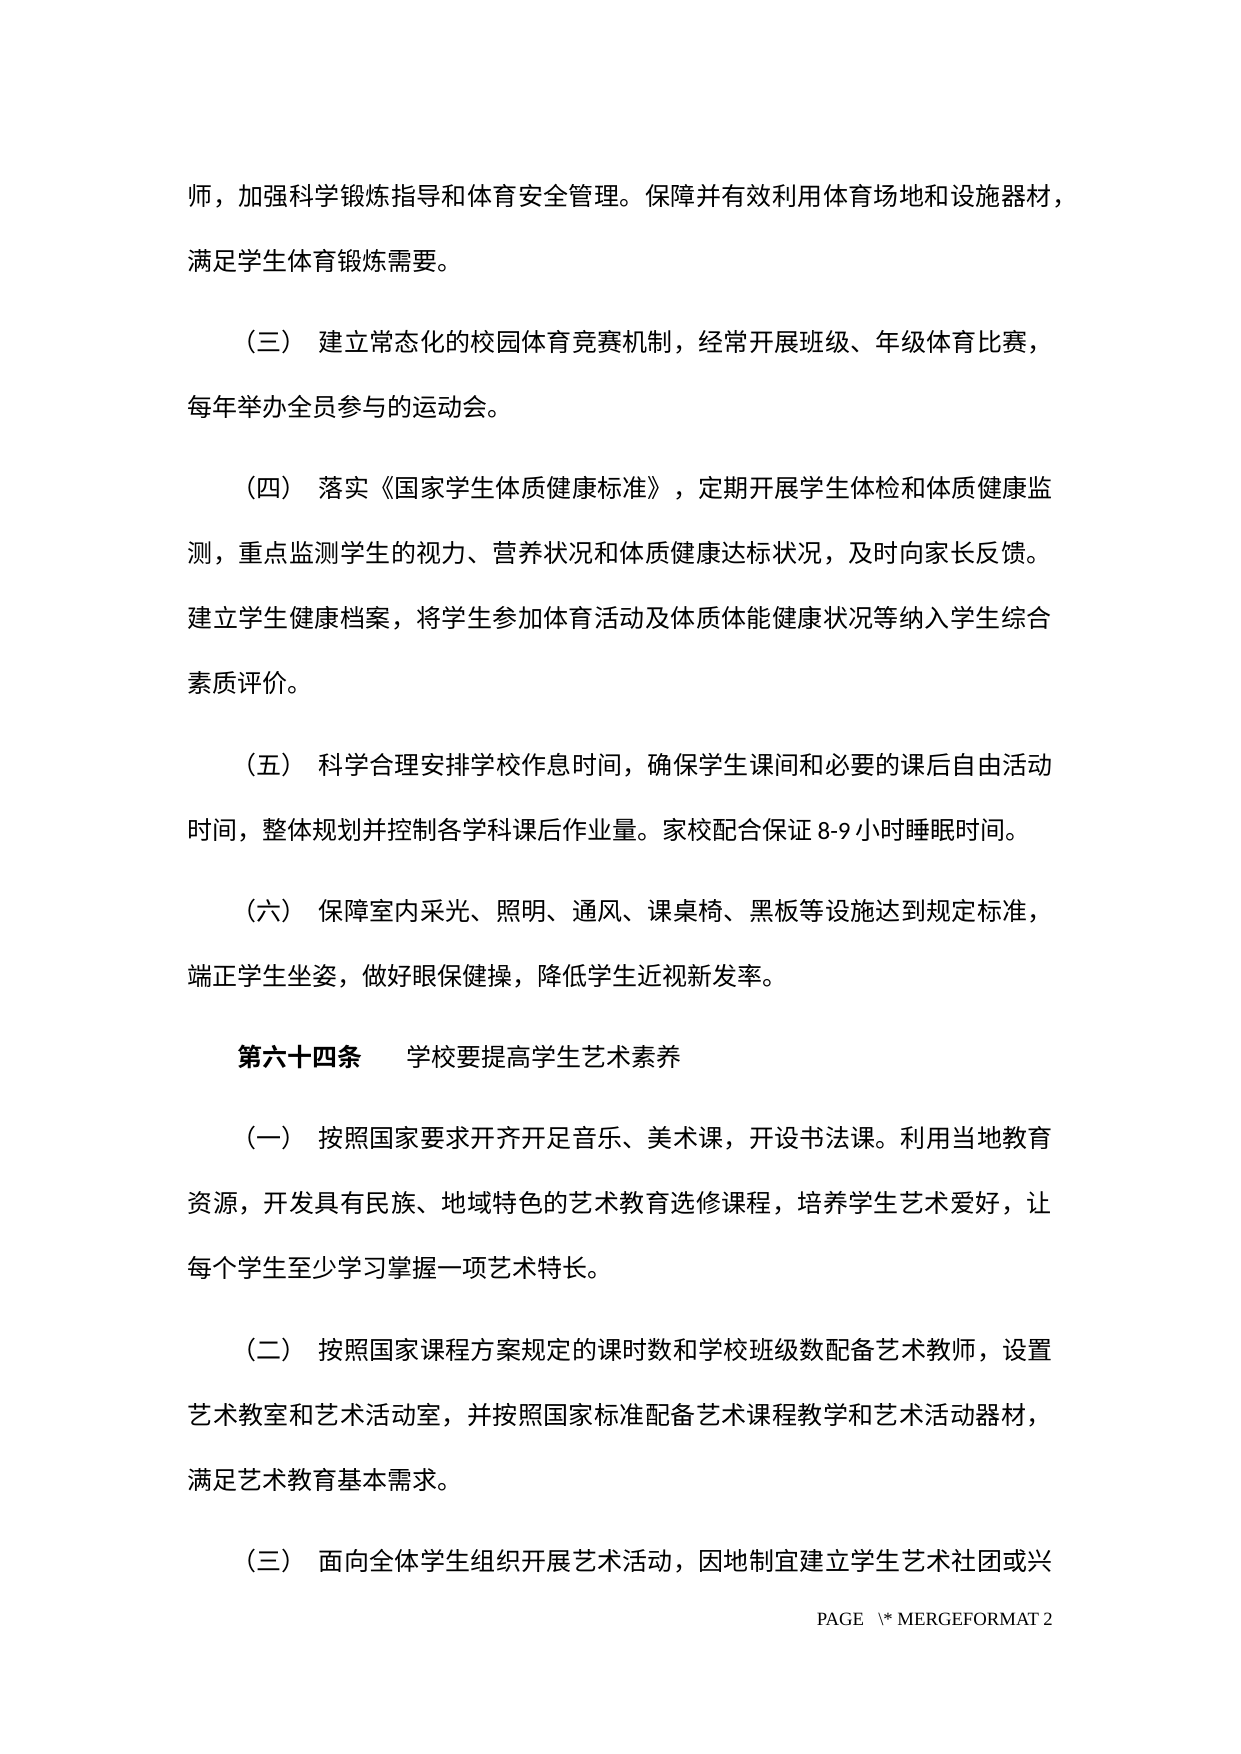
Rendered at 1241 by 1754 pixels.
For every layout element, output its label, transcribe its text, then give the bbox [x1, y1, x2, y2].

list 保障室内采光、照明、通风、课桌椅、黑板等设施达到规定标准，端正学生坐姿，做好眼保健操，降低学生近视新发率。 [187, 877, 1053, 1007]
list 科学合理安排学校作息时间，确保学生课间和必要的课后自由活动时间，整体规划并控制各学科课后作业量。家校配合保证8-9小时睡眠时间。 [187, 731, 1053, 861]
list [187, 1527, 1053, 1592]
list 建立常态化的校园体育竞赛机制，经常开展班级、年级体育比赛，每年举办全员参与的运动会。 [187, 308, 1053, 438]
list 按照国家要求开齐开足音乐、美术课，开设书法课。利用当地教育资源，开发具有民族、地域特色的艺术教育选修课程，培养学生艺术爱好，让每个学生至少学习掌握一项艺术特长。 [187, 1104, 1053, 1299]
list 按照国家课程方案规定的课时数和学校班级数配备艺术教师，设置艺术教室和艺术活动室，并按照国家标准配备艺术课程教学和艺术活动器材，满足艺术教育基本需求。 [187, 1316, 1053, 1511]
list 落实《国家学生体质健康标准》，定期开展学生体检和体质健康监测，重点监测学生的视力、营养状况和体质健康达标状况，及时向家长反馈。建立学生健康档案，将学生参加体育活动及体质体能健康状况等纳入学生综合素质评价。 [187, 454, 1053, 714]
list 学校要提高学生艺术素养 [187, 1023, 1053, 1088]
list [187, 162, 1053, 292]
